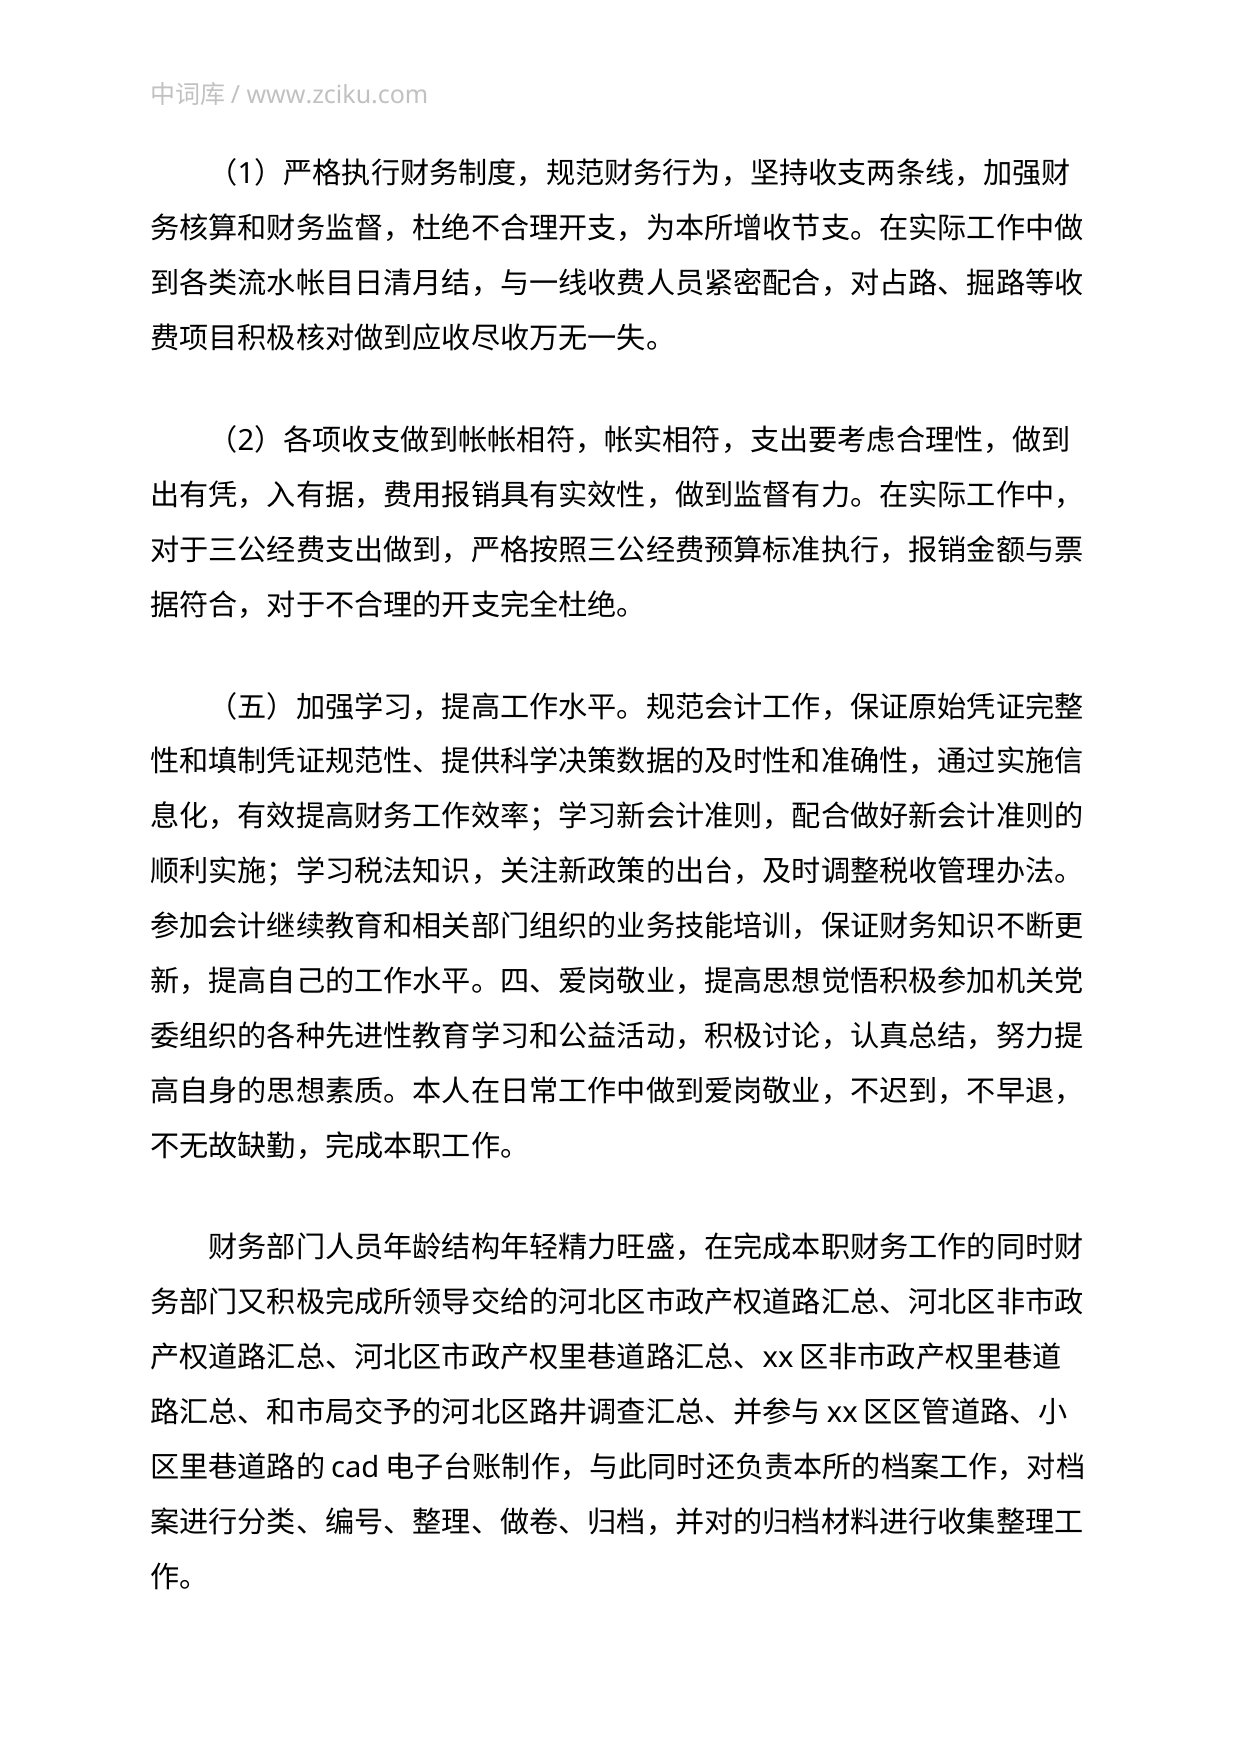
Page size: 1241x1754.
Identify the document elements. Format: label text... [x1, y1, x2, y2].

text （五）加强学习，提高工作水平。规范会计工作，保证原始凭证完整性和填制凭证规范性、提供科学决策数据的及时性和准确性，通过实施信息化，有效提高财务工作效率；学习新会计准则，配合做好新会计准则的顺利实施；学习税法知识，关注新政策的出台，及时调整税收管理办法。参加会计继续教育和相关部门组织的业务技能培训，保证财务知识不断更新，提高自己的工作水平。四、爱岗敬业，提高思想觉悟积极参加机关党委组织的各种先进性教育学习和公益活动，积极讨论，认真总结，努力提高自身的思想素质。本人在日常工作中做到爱岗敬业，不迟到，不早退，不无故缺勤，完成本职工作。 [150, 683, 1090, 1164]
text （1）严格执行财务制度，规范财务行为，坚持收支两条线，加强财务核算和财务监督，杜绝不合理开支，为本所增收节支。在实际工作中做到各类流水帐目日清月结，与一线收费人员紧密配合，对占路、掘路等收费项目积极核对做到应收尽收万无一失。 [150, 150, 1090, 357]
text （2）各项收支做到帐帐相符，帐实相符，支出要考虑合理性，做到出有凭，入有据，费用报销具有实效性，做到监督有力。在实际工作中，对于三公经费支出做到，严格按照三公经费预算标准执行，报销金额与票据符合，对于不合理的开支完全杜绝。 [150, 417, 1090, 624]
text 财务部门人员年龄结构年轻精力旺盛，在完成本职财务工作的同时财务部门又积极完成所领导交给的河北区市政产权道路汇总、河北区非市政产权道路汇总、河北区市政产权里巷道路汇总、xx区非市政产权里巷道路汇总、和市局交予的河北区路井调查汇总、并参与xx区区管道路、小区里巷道路的cad电子台账制作，与此同时还负责本所的档案工作，对档案进行分类、编号、整理、做卷、归档，并对的归档材料进行收集整理工作。 [150, 1224, 1090, 1596]
